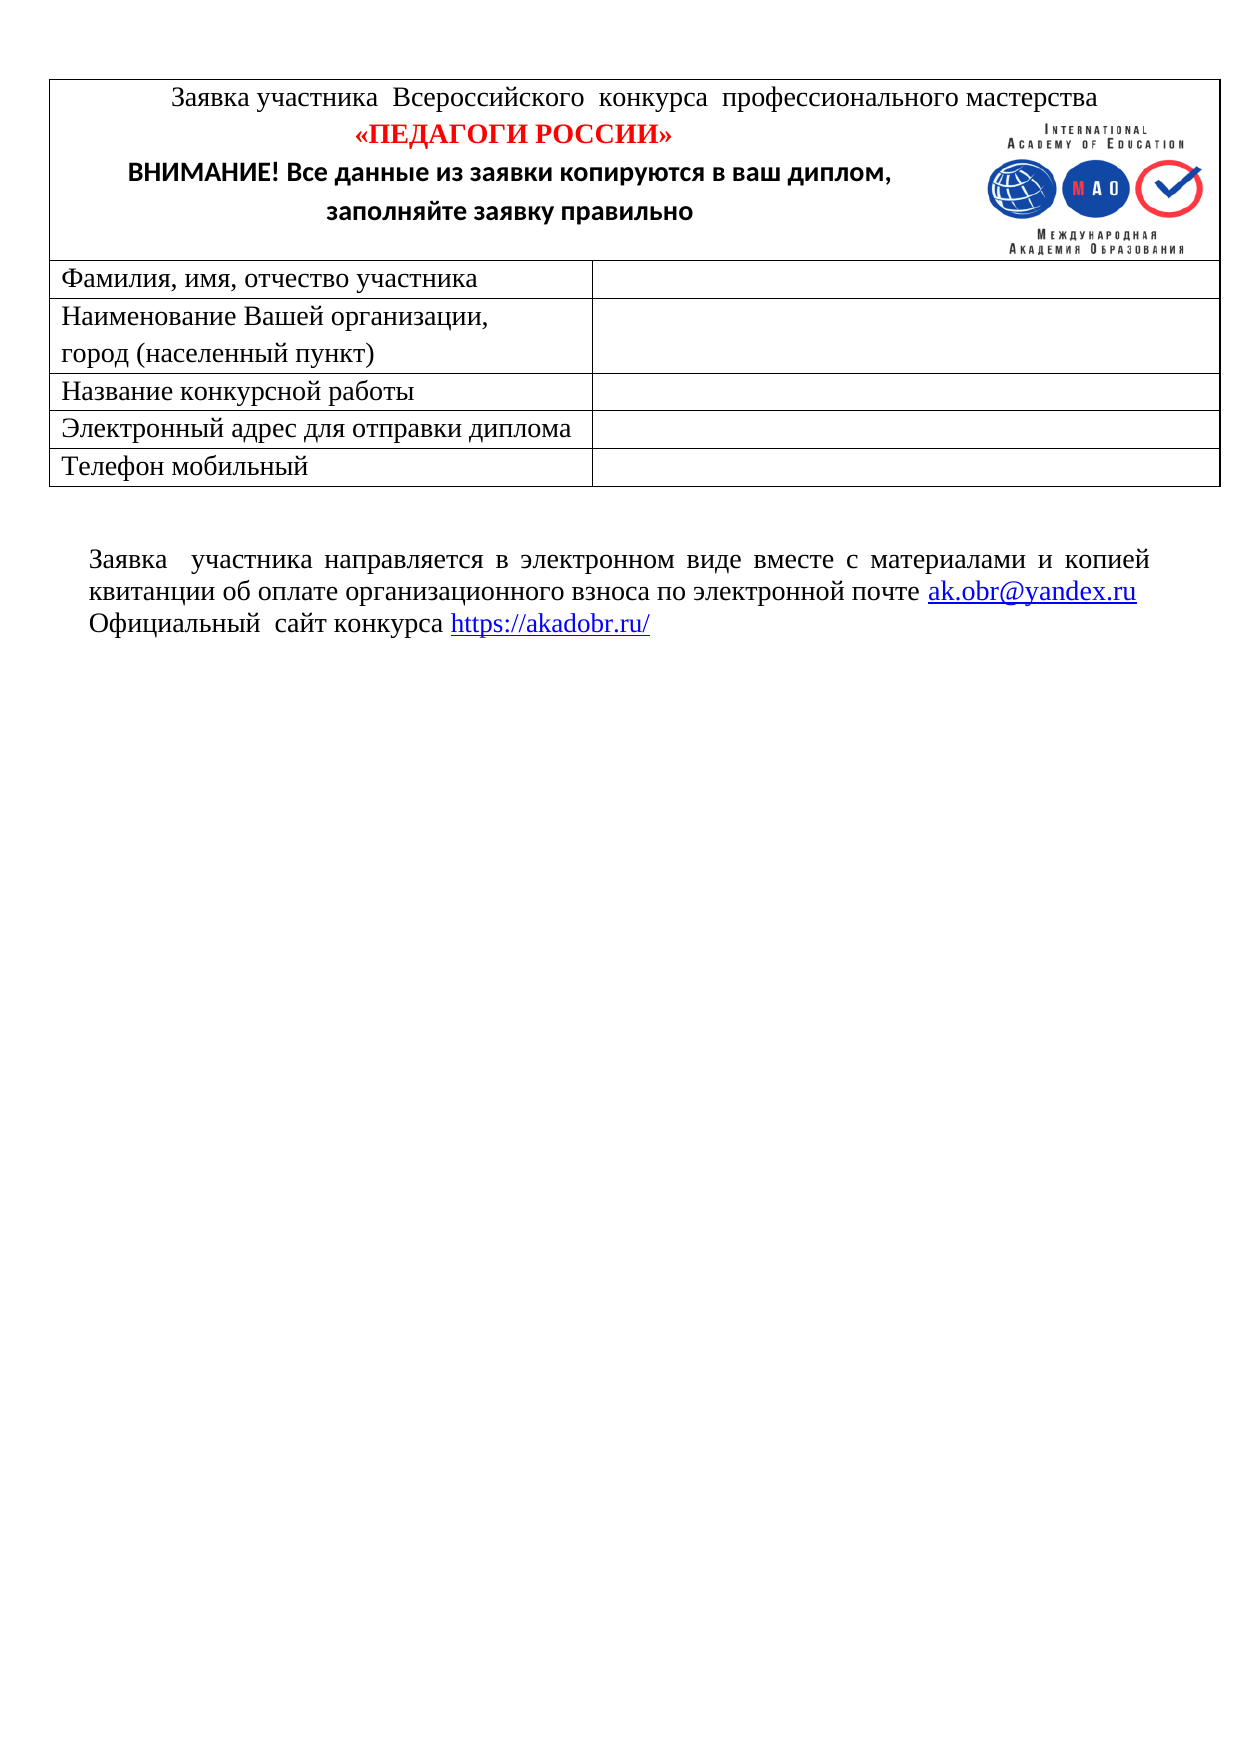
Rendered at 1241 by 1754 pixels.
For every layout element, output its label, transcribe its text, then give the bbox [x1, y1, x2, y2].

table_cell [593, 299, 1219, 373]
table_cell Наименование Вашей организации, город (населенный пункт) [50, 299, 592, 373]
table_cell [593, 374, 1219, 410]
text Официальный сайт конкурса https://akadobr.ru/ [88, 606, 1152, 639]
text Заявка участника направляется в электронном виде вместе с материалами и копией квитанции об оплате организационного взноса по электронной почте ak.obr@yandex.ru [88, 542, 1152, 606]
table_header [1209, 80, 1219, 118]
table_cell [593, 449, 1219, 486]
table_header Заявка участника Всероссийского конкурса профессионального мастерства «ПЕДАГОГИ РОССИИ» ВНИМАНИЕ! Все данные из заявки копируются в ваш диплом, заполняйте заявку правильно [50, 80, 977, 260]
table_cell [593, 411, 1219, 448]
table_cell Фамилия, имя, отчество участника [50, 261, 592, 298]
table_cell Название конкурсной работы [50, 374, 592, 410]
picture [977, 118, 1220, 260]
table_cell Электронный адрес для отправки диплома [50, 411, 592, 448]
table_cell [593, 261, 1219, 298]
table_cell Телефон мобильный [50, 449, 592, 486]
